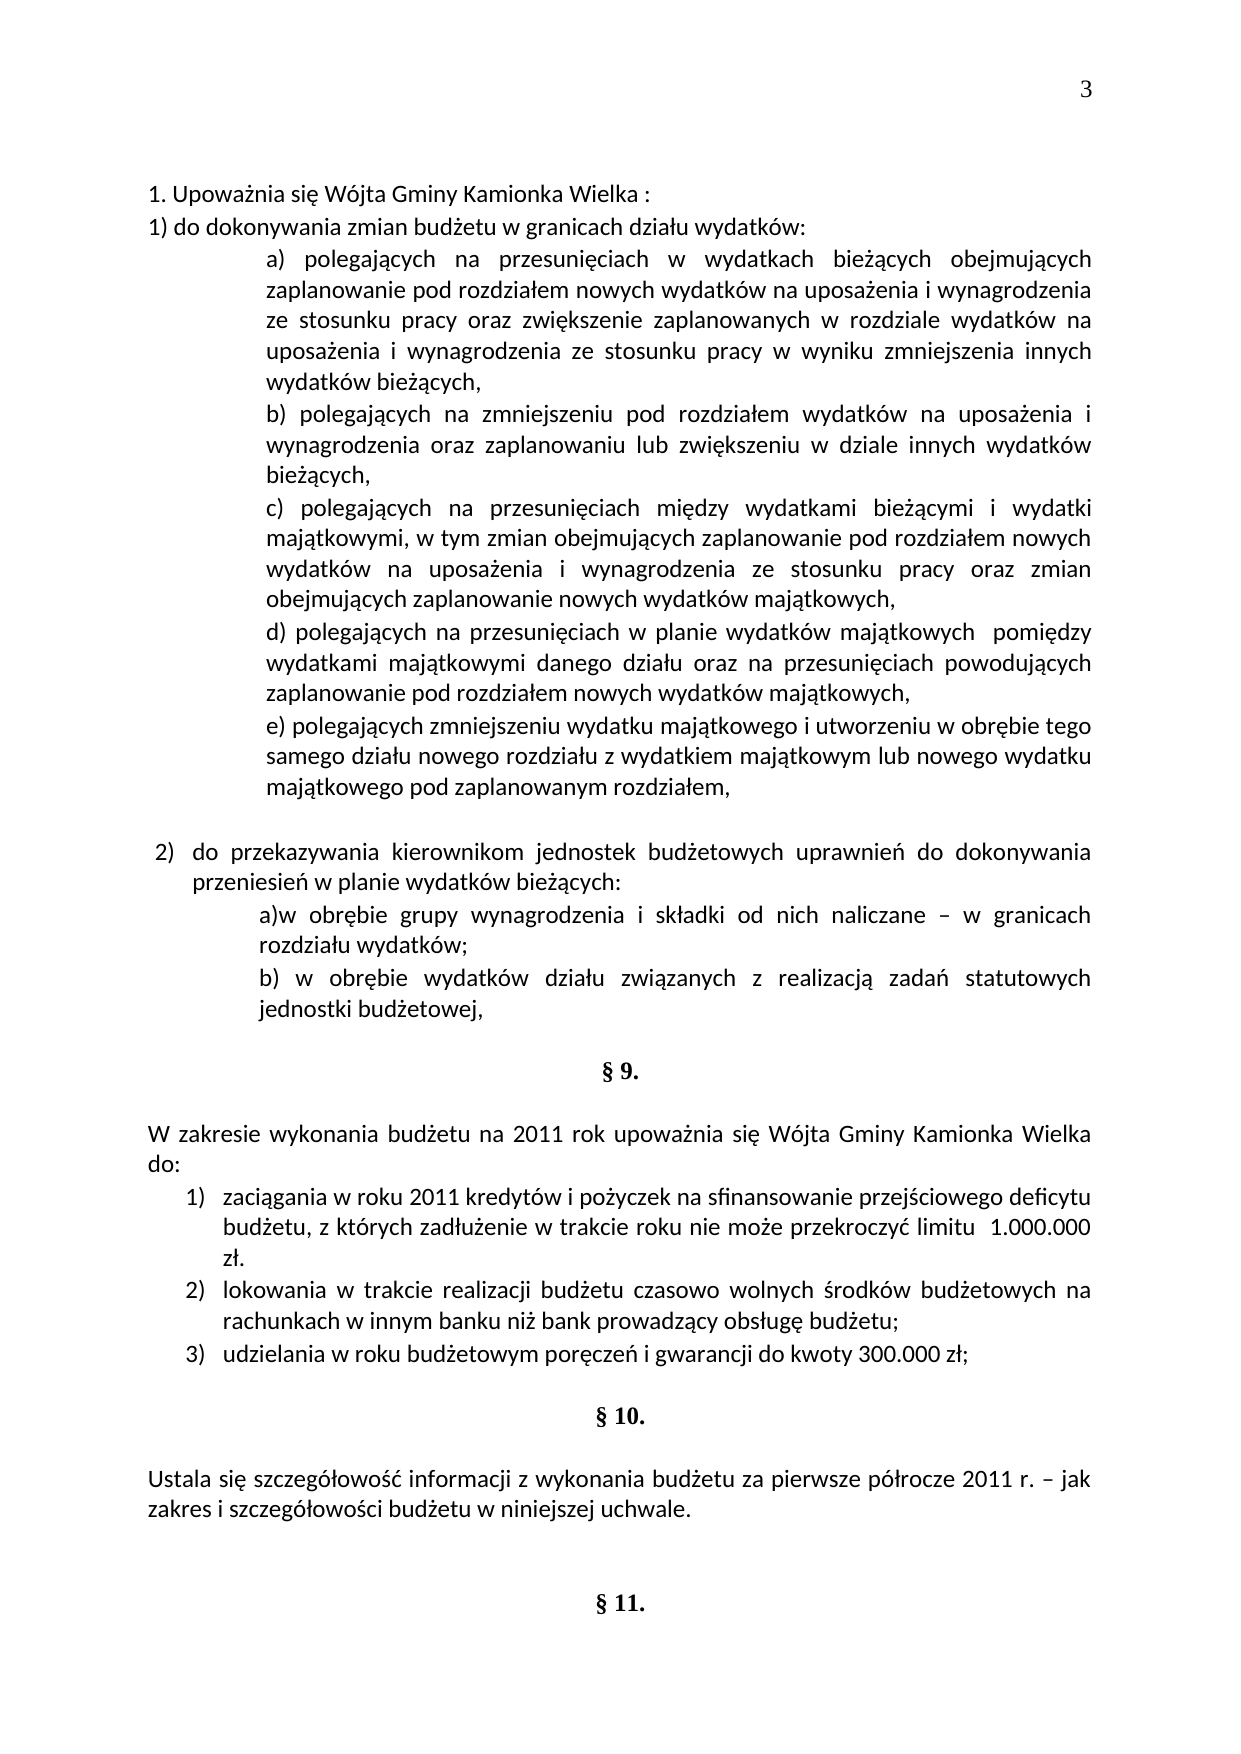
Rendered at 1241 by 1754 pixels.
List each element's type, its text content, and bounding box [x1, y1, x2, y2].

text d) polegających na przesunięciach w planie wydatków majątkowych pomiędzy wydatkami majątkowymi danego działu oraz na przesunięciach powodujących zaplanowanie pod rozdziałem nowych wydatków majątkowych, [266, 616, 1093, 708]
text 1. Upoważnia się Wójta Gminy Kamionka Wielka : [148, 178, 1093, 209]
text a) polegających na przesunięciach w wydatkach bieżących obejmujących zaplanowanie pod rozdziałem nowych wydatków na uposażenia i wynagrodzenia ze stosunku pracy oraz zwiększenie zaplanowanych w rozdziale wydatków na uposażenia i wynagrodzenia ze stosunku pracy w wyniku zmniejszenia innych wydatków bieżących, [266, 244, 1093, 396]
text b) w obrębie wydatków działu związanych z realizacją zadań statutowych jednostki budżetowej, [259, 962, 1093, 1023]
list udzielania w roku budżetowym poręczeń i gwarancji do kwoty 300.000 zł; [185, 1338, 1093, 1368]
text a)w obrębie grupy wynagrodzenia i składki od nich naliczane – w granicach rozdziału wydatków; [259, 899, 1093, 960]
text W zakresie wykonania budżetu na 2011 rok upoważnia się Wójta Gminy Kamionka Wielka do: [148, 1118, 1093, 1179]
text Ustala się szczegółowość informacji z wykonania budżetu za pierwsze półrocze 2011 r. – jak zakres i szczegółowości budżetu w niniejszej uchwale. [148, 1463, 1093, 1524]
list zaciągania w roku 2011 kredytów i pożyczek na sfinansowanie przejściowego deficytu budżetu, z których zadłużenie w trakcie roku nie może przekroczyć limitu 1.000.000 zł. [185, 1181, 1093, 1273]
text § 10. [148, 1401, 1093, 1430]
text § 11. [148, 1588, 1093, 1616]
list lokowania w trakcie realizacji budżetu czasowo wolnych środków budżetowych na rachunkach w innym banku niż bank prowadzący obsługę budżetu; [185, 1275, 1093, 1336]
text c) polegających na przesunięciach między wydatkami bieżącymi i wydatki majątkowymi, w tym zmian obejmujących zaplanowanie pod rozdziałem nowych wydatków na uposażenia i wynagrodzenia ze stosunku pracy oraz zmian obejmujących zaplanowanie nowych wydatków majątkowych, [266, 492, 1093, 614]
text 1) do dokonywania zmian budżetu w granicach działu wydatków: [148, 211, 1093, 242]
list do przekazywania kierownikom jednostek budżetowych uprawnień do dokonywania przeniesień w planie wydatków bieżących: [154, 836, 1093, 897]
text e) polegających zmniejszeniu wydatku majątkowego i utworzeniu w obrębie tego samego działu nowego rozdziału z wydatkiem majątkowym lub nowego wydatku majątkowego pod zaplanowanym rozdziałem, [266, 710, 1093, 801]
text b) polegających na zmniejszeniu pod rozdziałem wydatków na uposażenia i wynagrodzenia oraz zaplanowaniu lub zwiększeniu w dziale innych wydatków bieżących, [266, 398, 1093, 490]
text § 9. [148, 1056, 1093, 1085]
